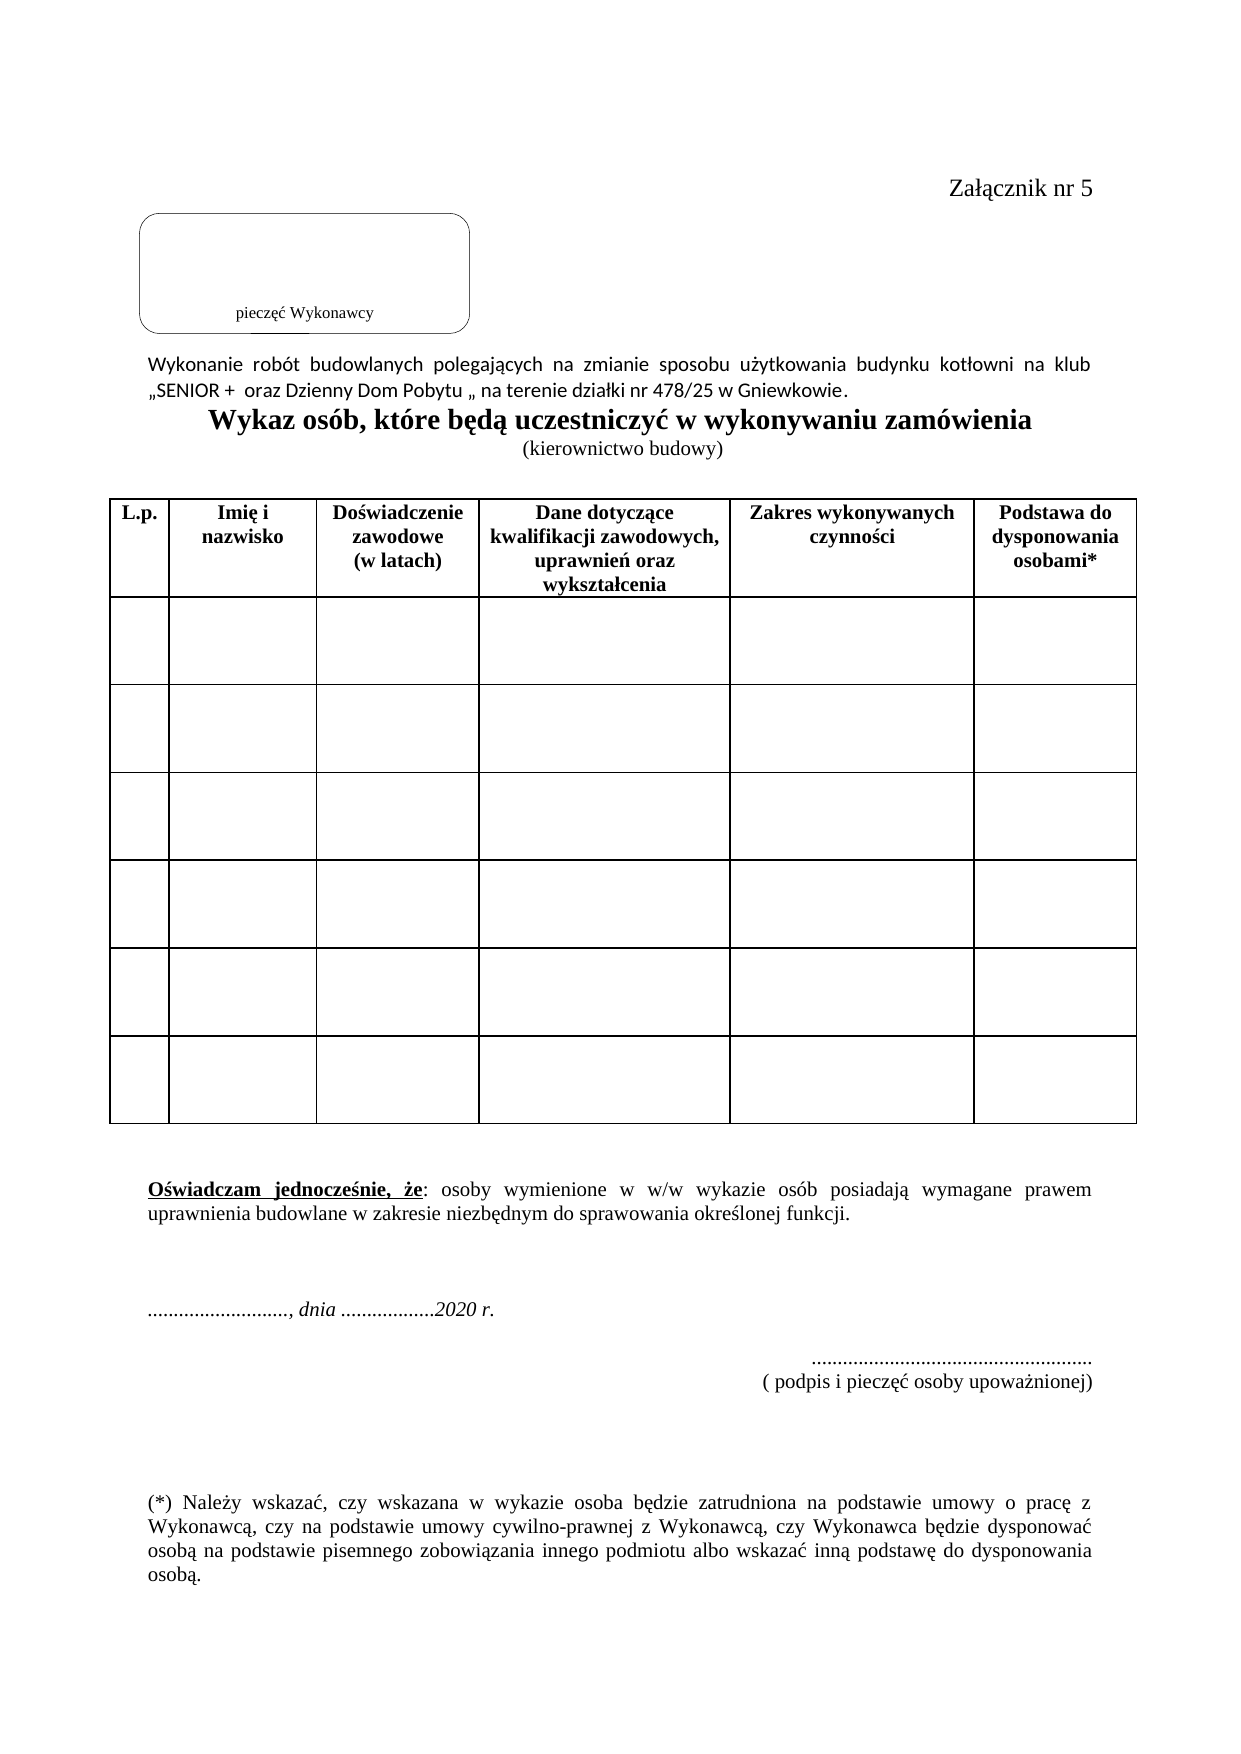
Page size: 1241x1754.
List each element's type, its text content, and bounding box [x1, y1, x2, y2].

table_cell [317, 861, 478, 947]
table_cell [975, 685, 1136, 772]
table_cell [975, 861, 1136, 947]
table_cell [480, 685, 729, 772]
table_header Podstawa do dysponowania osobami* [975, 500, 1136, 596]
text ..........................., dnia ..................2020 r. [148, 1297, 1093, 1321]
text Wykaz osób, które będą uczestniczyć w wykonywaniu zamówienia [148, 402, 1093, 436]
table_cell [975, 949, 1136, 1035]
table_header Zakres wykonywanych czynności [731, 500, 973, 596]
table_cell [111, 685, 168, 772]
text Wykonanie robót budowlanych polegających na zmianie sposobu użytkowania budynku kotłowni na klub „SENIOR + oraz Dzienny Dom Pobytu „ na terenie działki nr 478/25 w Gniewkowie. [148, 351, 1093, 402]
table_cell [111, 861, 168, 947]
table_cell [170, 861, 316, 947]
table_cell [111, 949, 168, 1035]
text (*) Należy wskazać, czy wskazana w wykazie osoba będzie zatrudniona na podstawie umowy o pracę z Wykonawcą, czy na podstawie umowy cywilno-prawnej z Wykonawcą, czy Wykonawca będzie dysponować osobą na podstawie pisemnego zobowiązania innego podmiotu albo wskazać inną podstawę do dysponowania osobą. [148, 1490, 1093, 1586]
table_cell [170, 949, 316, 1035]
table_cell [731, 949, 973, 1035]
table_cell [480, 861, 729, 947]
table_cell [480, 1037, 729, 1123]
table_cell [317, 685, 478, 772]
text Oświadczam jednocześnie, że: osoby wymienione w w/w wykazie osób posiadają wymagane prawem uprawnienia budowlane w zakresie niezbędnym do sprawowania określonej funkcji. [148, 1177, 1093, 1225]
table_cell [480, 773, 729, 859]
subtitle Załącznik nr 5 [148, 173, 1093, 201]
table_cell [317, 773, 478, 859]
table_cell [111, 1037, 168, 1123]
table_header Imię i nazwisko [170, 500, 316, 596]
table_cell [975, 1037, 1136, 1123]
table_cell [170, 685, 316, 772]
table_cell [480, 598, 729, 684]
table_header L.p. [111, 500, 168, 596]
table_cell [975, 773, 1136, 859]
table_cell [317, 1037, 478, 1123]
table_header Doświadczenie zawodowe (w latach) [317, 500, 478, 596]
table_cell [480, 949, 729, 1035]
table_cell [731, 861, 973, 947]
table_cell [731, 1037, 973, 1123]
text (kierownictwo budowy) [148, 436, 1093, 460]
table_header Dane dotyczące kwalifikacji zawodowych, uprawnień oraz wykształcenia [480, 500, 729, 596]
table_cell [317, 949, 478, 1035]
table_cell [170, 773, 316, 859]
table_cell [170, 598, 316, 684]
table_cell [731, 773, 973, 859]
text ...................................................... [148, 1345, 1093, 1369]
table_cell [731, 685, 973, 772]
table_cell [170, 1037, 316, 1123]
text ( podpis i pieczęć osoby upoważnionej) [148, 1369, 1093, 1393]
table_cell [975, 598, 1136, 684]
table_cell [111, 773, 168, 859]
table_cell [317, 598, 478, 684]
table_cell [111, 598, 168, 684]
table_cell [731, 598, 973, 684]
